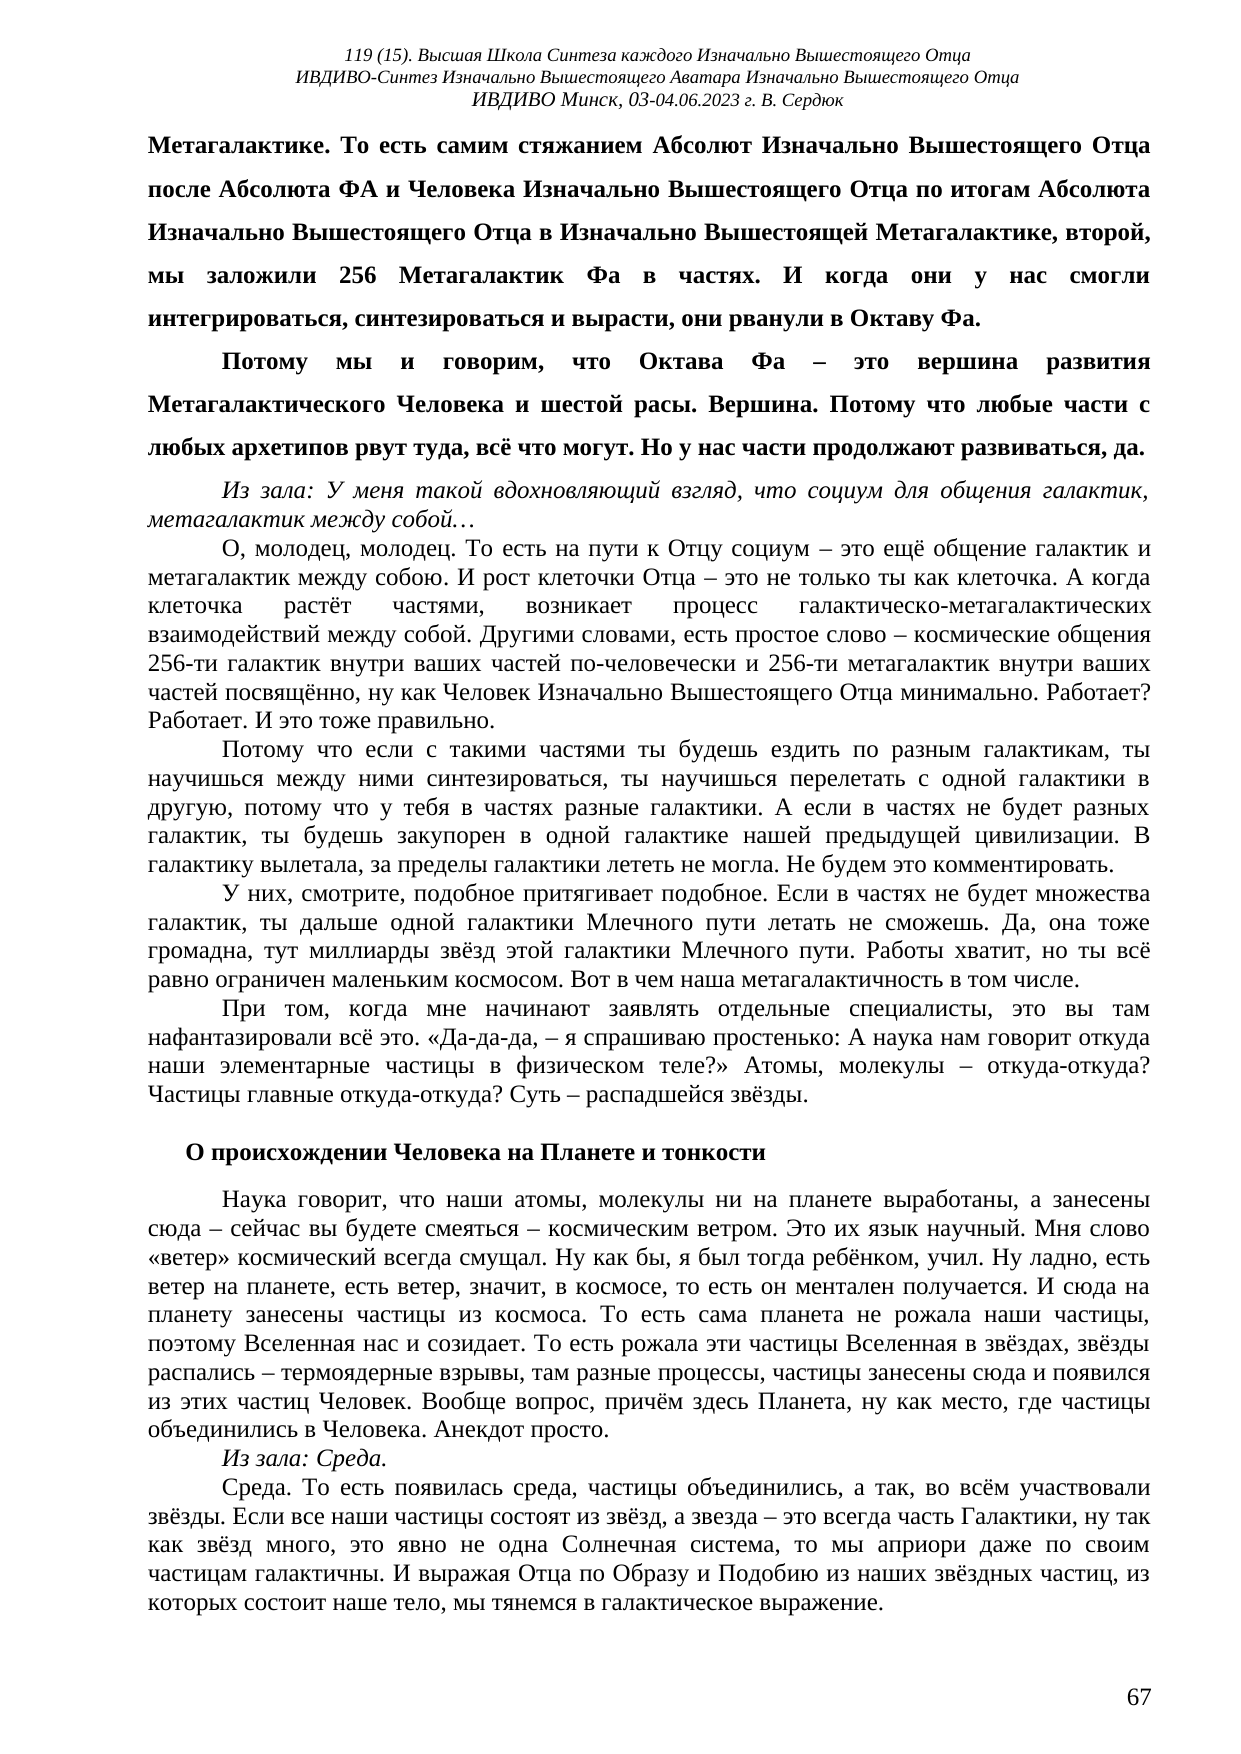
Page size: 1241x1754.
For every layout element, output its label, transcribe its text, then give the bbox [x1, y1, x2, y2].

text У них, смотрите, подобное притягивает подобное. Если в частях не будет множества галактик, ты дальше одной галактики Млечного пути летать не сможешь. Да, она тоже громадна, тут миллиарды звёзд этой галактики Млечного пути. Работы хватит, но ты всё равно ограничен маленьким космосом. Вот в чем наша метагалактичность в том числе. [148, 878, 1152, 993]
text О, молодец, молодец. То есть на пути к Отцу социум – это ещё общение галактик и метагалактик между собою. И рост клеточки Отца – это не только ты как клеточка. А когда клеточка растёт частями, возникает процесс галактическо-метагалактических взаимодействий между собой. Другими словами, есть простое слово – космические общения 256-ти галактик внутри ваших частей по-человечески и 256-ти метагалактик внутри ваших частей посвящённо, ну как Человек Изначально Вышестоящего Отца минимально. Работает? Работает. И это тоже правильно. [148, 533, 1152, 734]
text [148, 131, 1152, 332]
text Из зала: Среда. [148, 1443, 1152, 1472]
subtitle О происхождении Человека на Планете и тонкости [185, 1137, 1152, 1166]
text Среда. То есть появилась среда, частицы объединились, а так, во всём участвовали звёзды. Если все наши частицы состоят из звёзд, а звезда – это всегда часть Галактики, ну так как звёзд много, это явно не одна Солнечная система, то мы априори даже по своим частицам галактичны. И выражая Отца по Образу и Подобию из наших звёздных частиц, из которых состоит наше тело, мы тянемся в галактическое выражение. [148, 1472, 1152, 1616]
text При том, когда мне начинают заявлять отдельные специалисты, это вы там нафантазировали всё это. «Да-да-да, – я спрашиваю простенько: А наука нам говорит откуда наши элементарные частицы в физическом теле?» Атомы, молекулы – откуда-откуда? Частицы главные откуда-откуда? Суть – распадшейся звёзды. [148, 993, 1152, 1108]
text Потому что если с такими частями ты будешь ездить по разным галактикам, ты научишься между ними синтезироваться, ты научишься перелетать с одной галактики в другую, потому что у тебя в частях разные галактики. А если в частях не будет разных галактик, ты будешь закупорен в одной галактике нашей предыдущей цивилизации. В галактику вылетала, за пределы галактики лететь не могла. Не будем это комментировать. [148, 734, 1152, 878]
text Потому мы и говорим, что Октава Фа – это вершина развития Метагалактического Человека и шестой расы. Вершина. Потому что любые части с любых архетипов рвут туда, всё что могут. Но у нас части продолжают развиваться, да. [148, 346, 1152, 461]
text Из зала: У меня такой вдохновляющий взгляд, что социум для общения галактик, метагалактик между собой… [148, 476, 1152, 533]
text Наука говорит, что наши атомы, молекулы ни на планете выработаны, а занесены сюда – сейчас вы будете смеяться – космическим ветром. Это их язык научный. Мня слово «ветер» космический всегда смущал. Ну как бы, я был тогда ребёнком, учил. Ну ладно, есть ветер на планете, есть ветер, значит, в космосе, то есть он ментален получается. И сюда на планету занесены частицы из космоса. То есть сама планета не рожала наши частицы, поэтому Вселенная нас и созидает. То есть рожала эти частицы Вселенная в звёздах, звёзды распались – термоядерные взрывы, там разные процессы, частицы занесены сюда и появился из этих частиц Человек. Вообще вопрос, причём здесь Планета, ну как место, где частицы объединились в Человека. Анекдот просто. [148, 1184, 1152, 1443]
